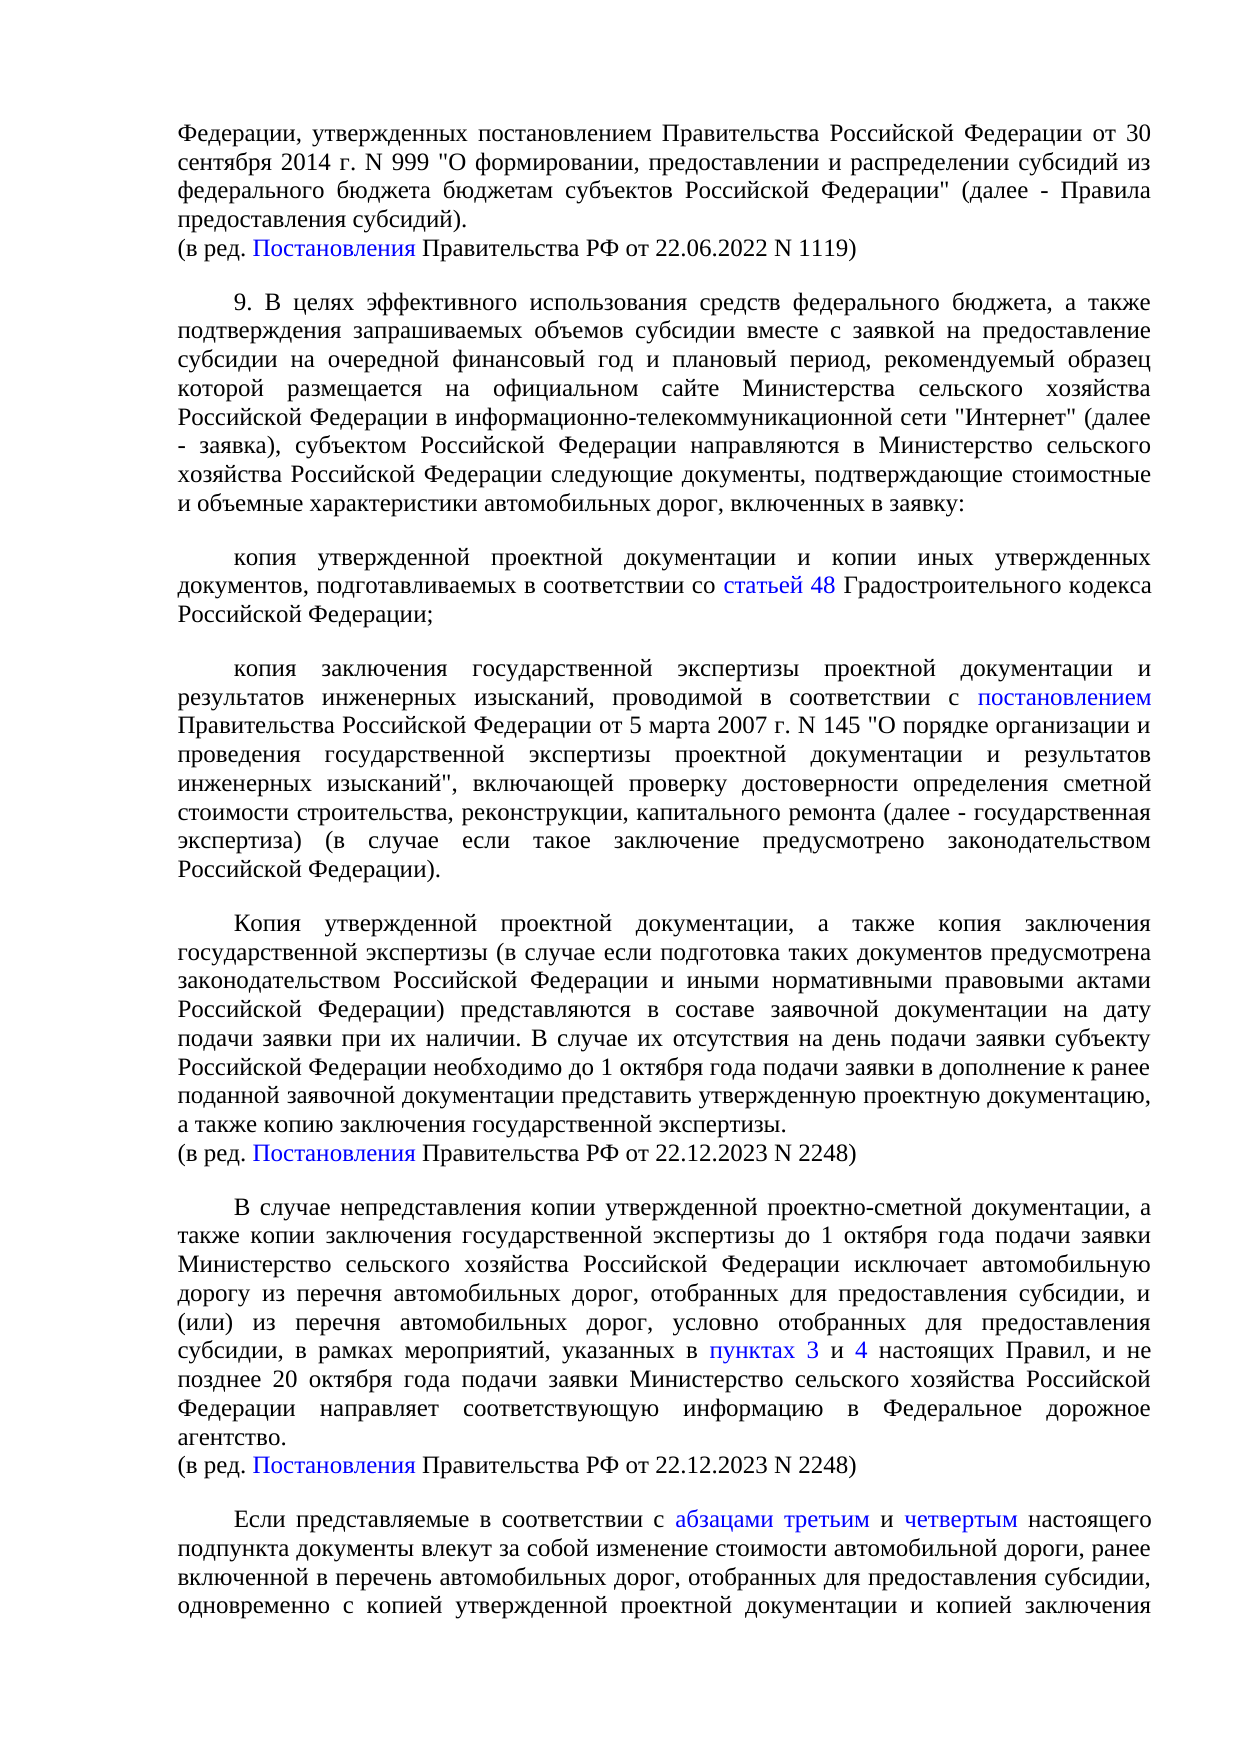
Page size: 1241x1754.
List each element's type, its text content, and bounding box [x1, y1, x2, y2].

text копия заключения государственной экспертизы проектной документации и результатов инженерных изысканий, проводимой в соответствии с постановлением Правительства Российской Федерации от 5 марта 2007 г. N 145 "О порядке организации и проведения государственной экспертизы проектной документации и результатов инженерных изысканий", включающей проверку достоверности определения сметной стоимости строительства, реконструкции, капитального ремонта (далее - государственная экспертиза) (в случае если такое заключение предусмотрено законодательством Российской Федерации). [177, 653, 1152, 883]
text (в ред. Постановления Правительства РФ от 22.06.2022 N 1119) [177, 233, 1152, 262]
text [177, 118, 1152, 233]
text копия утвержденной проектной документации и копии иных утвержденных документов, подготавливаемых в соответствии со статьей 48 Градостроительного кодекса Российской Федерации; [177, 542, 1152, 628]
text (в ред. Постановления Правительства РФ от 22.12.2023 N 2248) [177, 1138, 1152, 1167]
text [177, 1504, 1152, 1619]
text В случае непредставления копии утвержденной проектно-сметной документации, а также копии заключения государственной экспертизы до 1 октября года подачи заявки Министерство сельского хозяйства Российской Федерации исключает автомобильную дорогу из перечня автомобильных дорог, отобранных для предоставления субсидии, и (или) из перечня автомобильных дорог, условно отобранных для предоставления субсидии, в рамках мероприятий, указанных в пунктах 3 и 4 настоящих Правил, и не позднее 20 октября года подачи заявки Министерство сельского хозяйства Российской Федерации направляет соответствующую информацию в Федеральное дорожное агентство. [177, 1192, 1152, 1451]
text 9. В целях эффективного использования средств федерального бюджета, а также подтверждения запрашиваемых объемов субсидии вместе с заявкой на предоставление субсидии на очередной финансовый год и плановый период, рекомендуемый образец которой размещается на официальном сайте Министерства сельского хозяйства Российской Федерации в информационно-телекоммуникационной сети "Интернет" (далее - заявка), субъектом Российской Федерации направляются в Министерство сельского хозяйства Российской Федерации следующие документы, подтверждающие стоимостные и объемные характеристики автомобильных дорог, включенных в заявку: [177, 287, 1152, 517]
text (в ред. Постановления Правительства РФ от 22.12.2023 N 2248) [177, 1451, 1152, 1479]
text Копия утвержденной проектной документации, а также копия заключения государственной экспертизы (в случае если подготовка таких документов предусмотрена законодательством Российской Федерации и иными нормативными правовыми актами Российской Федерации) представляются в составе заявочной документации на дату подачи заявки при их наличии. В случае их отсутствия на день подачи заявки субъекту Российской Федерации необходимо до 1 октября года подачи заявки в дополнение к ранее поданной заявочной документации представить утвержденную проектную документацию, а также копию заключения государственной экспертизы. [177, 908, 1152, 1138]
